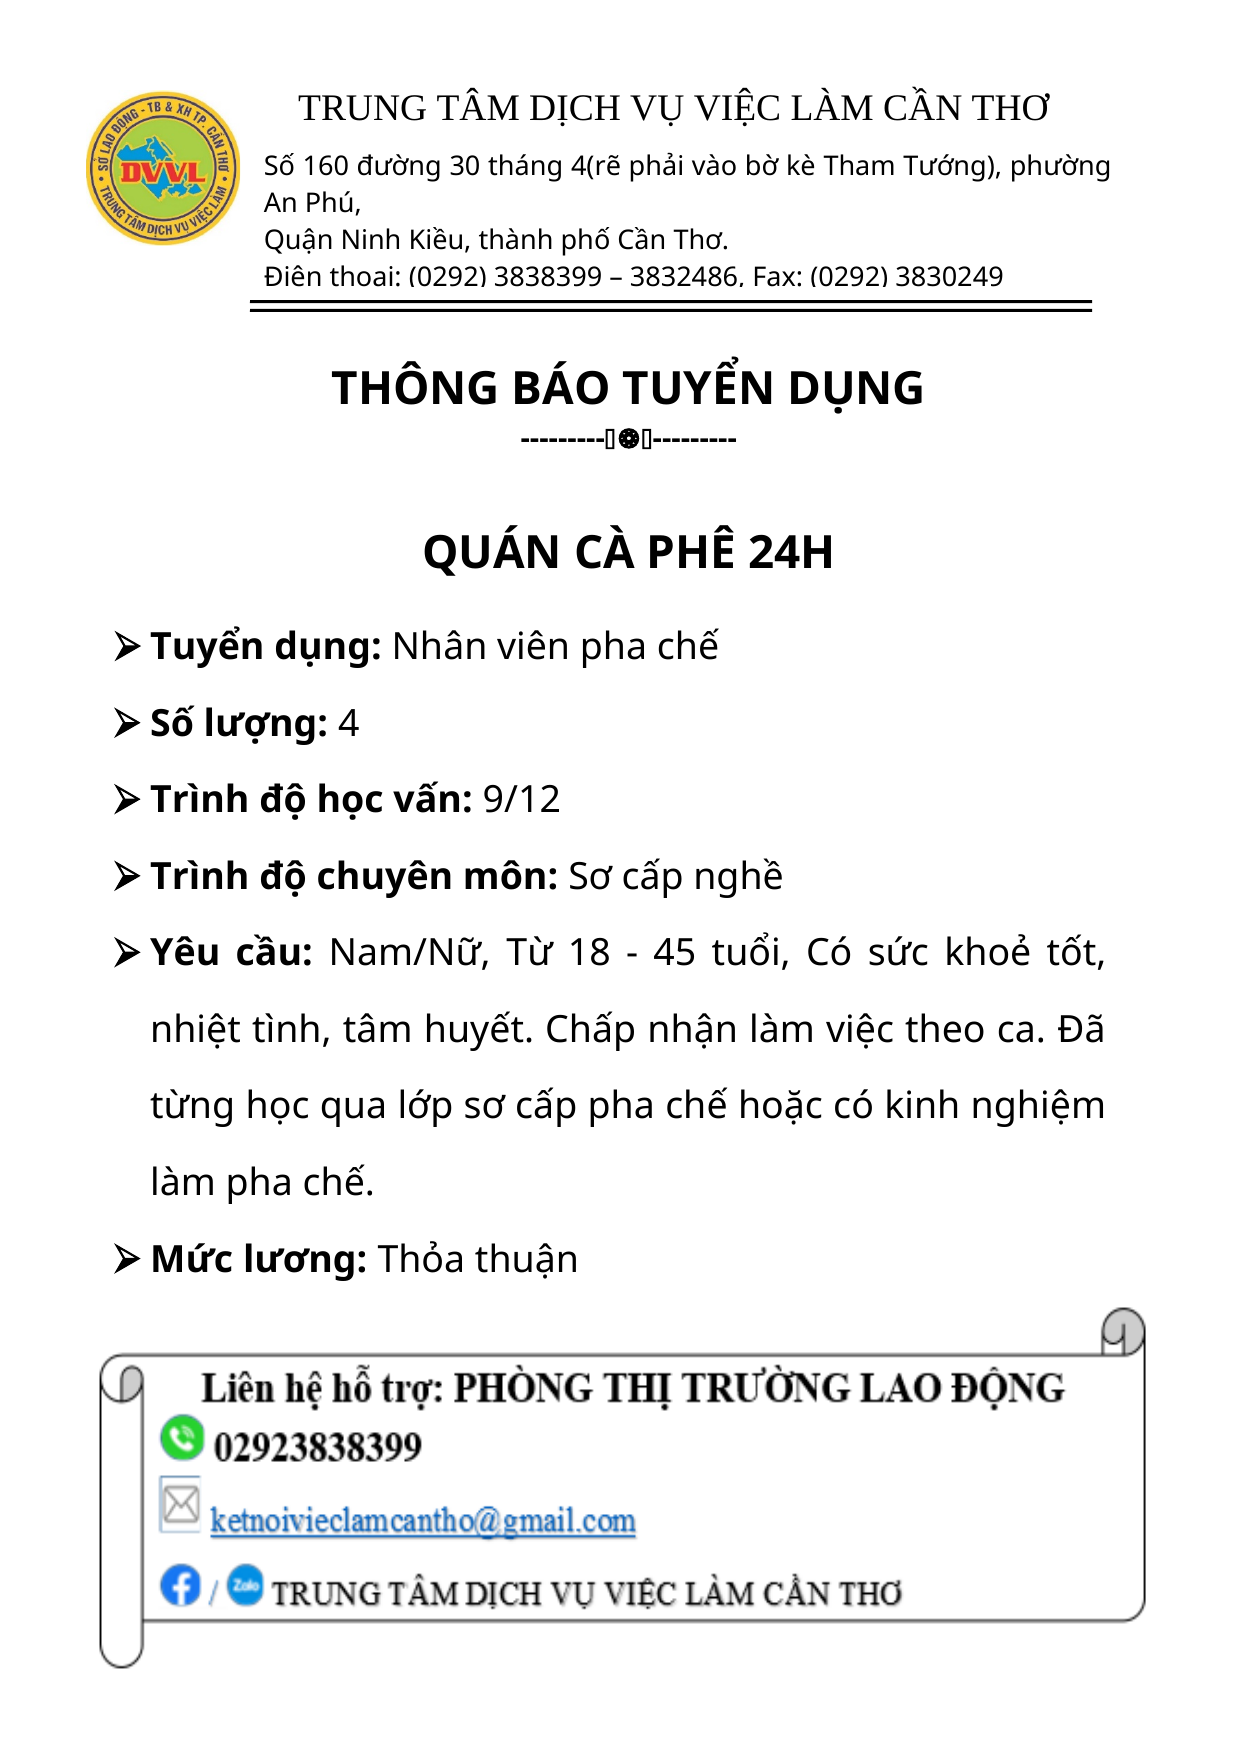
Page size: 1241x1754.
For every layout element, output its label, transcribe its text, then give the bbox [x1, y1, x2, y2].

list Mức lương: Thỏa thuận [112, 1232, 1107, 1283]
list Số lượng: 4 [112, 696, 1107, 747]
list Yêu cầu: Nam/Nữ, Từ 18 - 45 tuổi, Có sức khoẻ tốt, nhiệt tình, tâm huyết. Chấp nhận làm việc theo ca. Đã từng học qua lớp sơ cấp pha chế hoặc có kinh nghiệm làm pha chế. [112, 926, 1107, 1206]
picture [86, 90, 241, 246]
text THÔNG BÁO TUYỂN DỤNG [150, 355, 1107, 417]
list Tuyển dụng: Nhân viên pha chế [113, 619, 1107, 671]
list Trình độ học vấn: 9/12 [112, 773, 1107, 824]
text QUÁN CÀ PHÊ 24H [150, 519, 1107, 582]
list Trình độ chuyên môn: Sơ cấp nghề [112, 849, 1107, 900]
text ------------------ [150, 417, 1107, 457]
